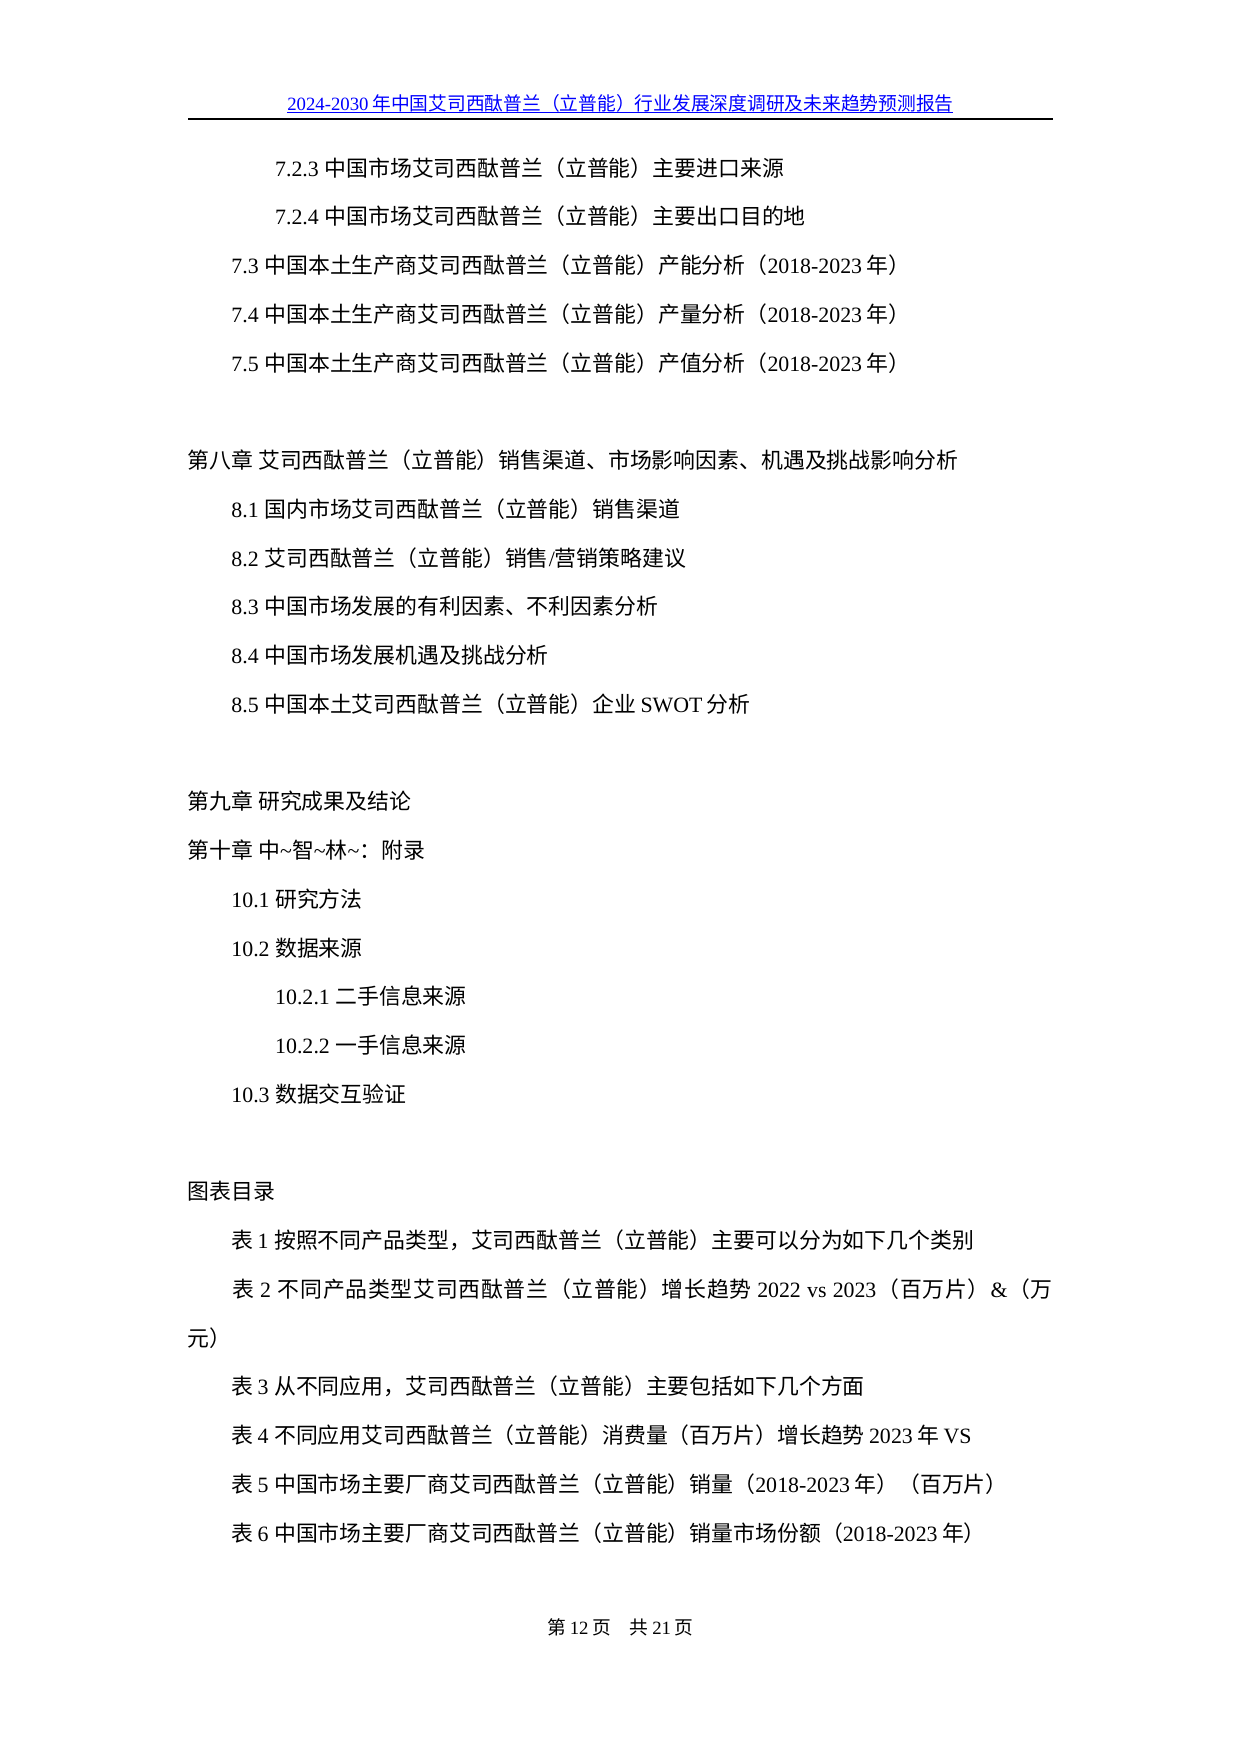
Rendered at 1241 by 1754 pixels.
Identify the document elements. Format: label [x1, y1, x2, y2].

text [187, 150, 1053, 1548]
